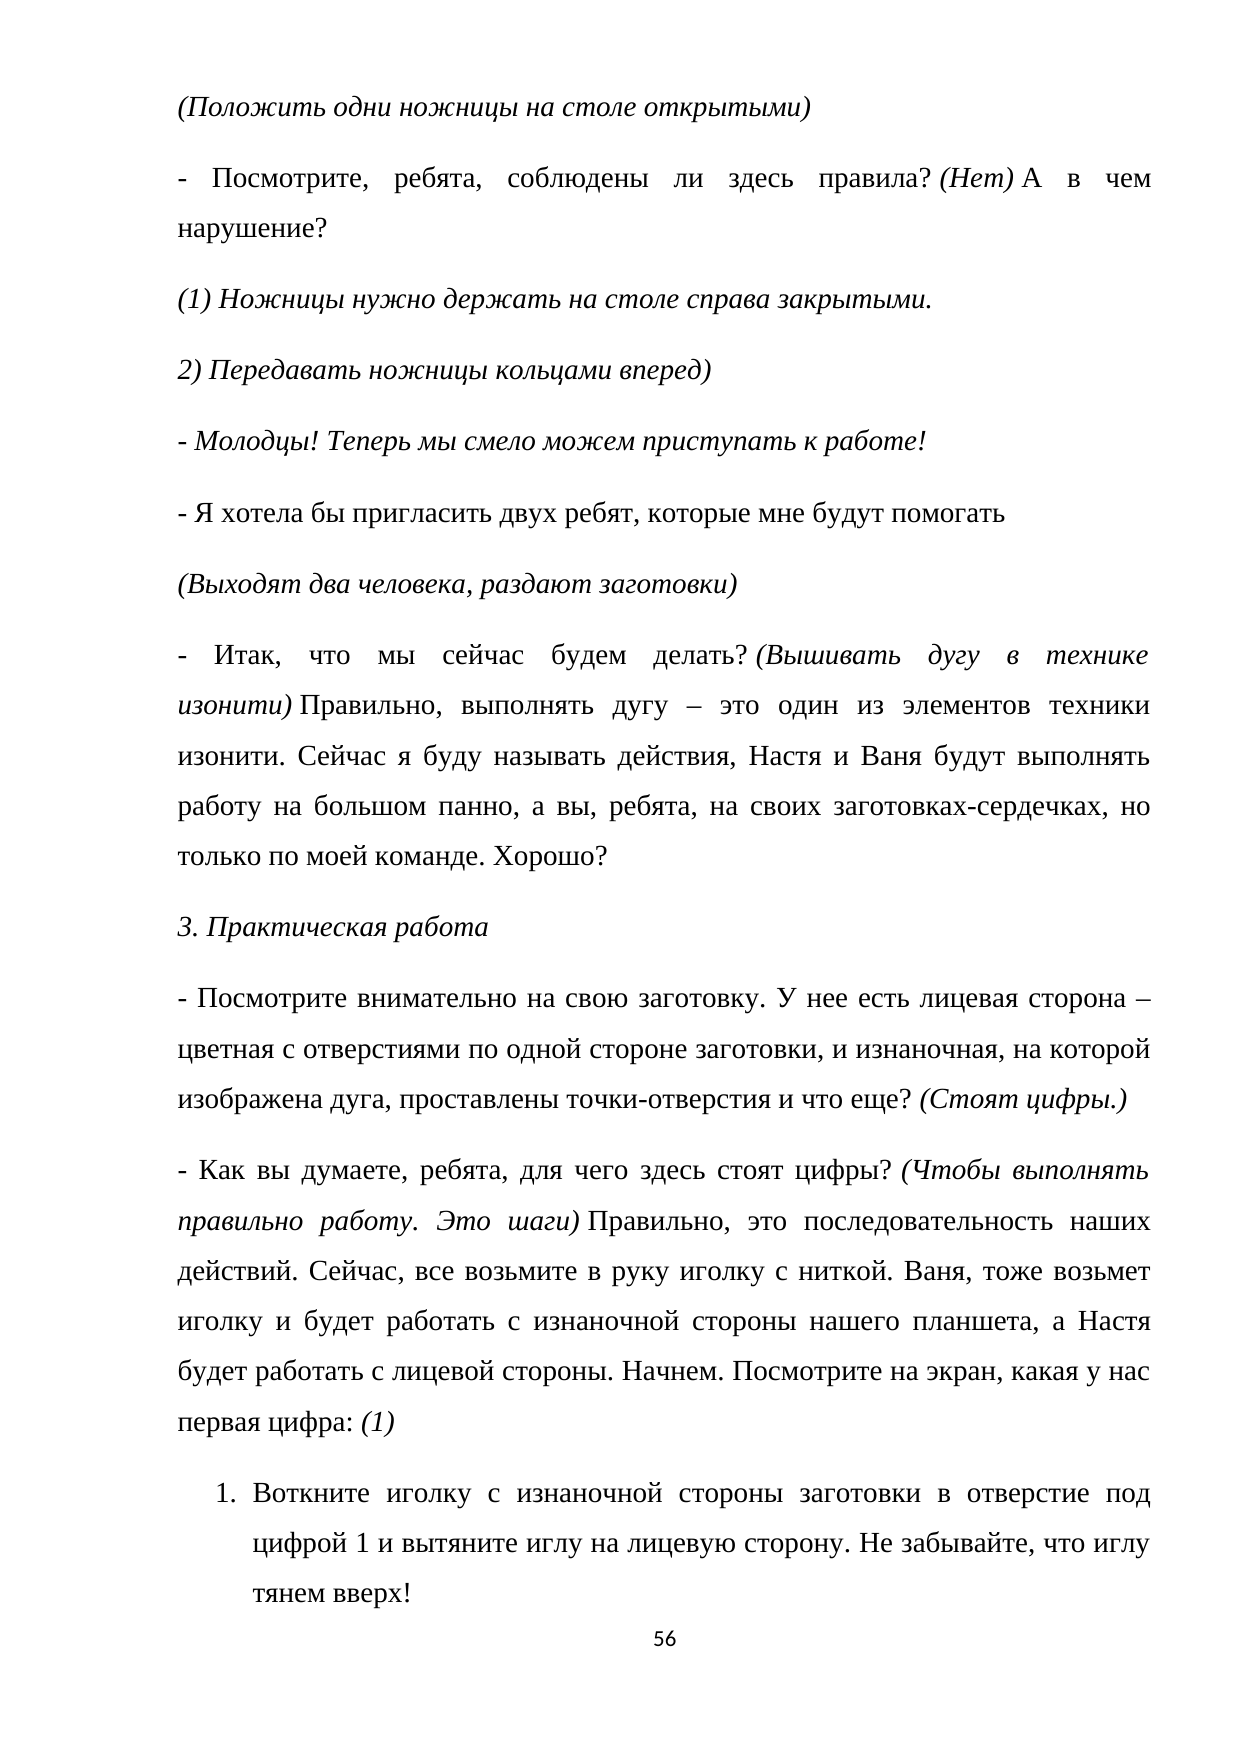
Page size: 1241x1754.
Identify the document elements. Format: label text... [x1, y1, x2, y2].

text - Я хотела бы пригласить двух ребят, которые мне будут помогать [177, 495, 1152, 528]
text - Как вы думаете, ребята, для чего здесь стоят цифры? (Чтобы выполнять правильно работу. Это шаги) Правильно, это последовательность наших действий. Сейчас, все возьмите в руку иголку с ниткой. Ваня, тоже возьмет иголку и будет работать с изнаночной стороны нашего планшета, а Настя будет работать с лицевой стороны. Начнем. Посмотрите на экран, какая у нас первая цифра: (1) [177, 1152, 1152, 1437]
text - Итак, что мы сейчас будем делать? (Вышивать дугу в технике изонити) Правильно, выполнять дугу – это один из элементов техники изонити. Сейчас я буду называть действия, Настя и Ваня будут выполнять работу на большом панно, а вы, ребята, на своих заготовках-сердечках, но только по моей команде. Хорошо? [177, 637, 1152, 872]
text - Молодцы! Теперь мы смело можем приступать к работе! [177, 423, 1152, 457]
text (Положить одни ножницы на столе открытыми) [177, 89, 1152, 122]
text - Посмотрите внимательно на свою заготовку. У нее есть лицевая сторона – цветная с отверстиями по одной стороне заготовки, и изнаночная, на которой изображена дуга, проставлены точки-отверстия и что еще? (Стоят цифры.) [177, 981, 1152, 1115]
text 3. Практическая работа [177, 909, 1152, 943]
text (Выходят два человека, раздают заготовки) [177, 566, 1152, 599]
text 2) Передавать ножницы кольцами вперед) [177, 352, 1152, 386]
text - Посмотрите, ребята, соблюдены ли здесь правила? (Нет) А в чем нарушение? [177, 160, 1152, 244]
list Воткните иголку с изнаночной стороны заготовки в отверстие под цифрой 1 и вытяните иглу на лицевую сторону. Не забывайте, что иглу тянем вверх! [215, 1475, 1152, 1609]
text (1) Ножницы нужно держать на столе справа закрытыми. [177, 281, 1152, 315]
